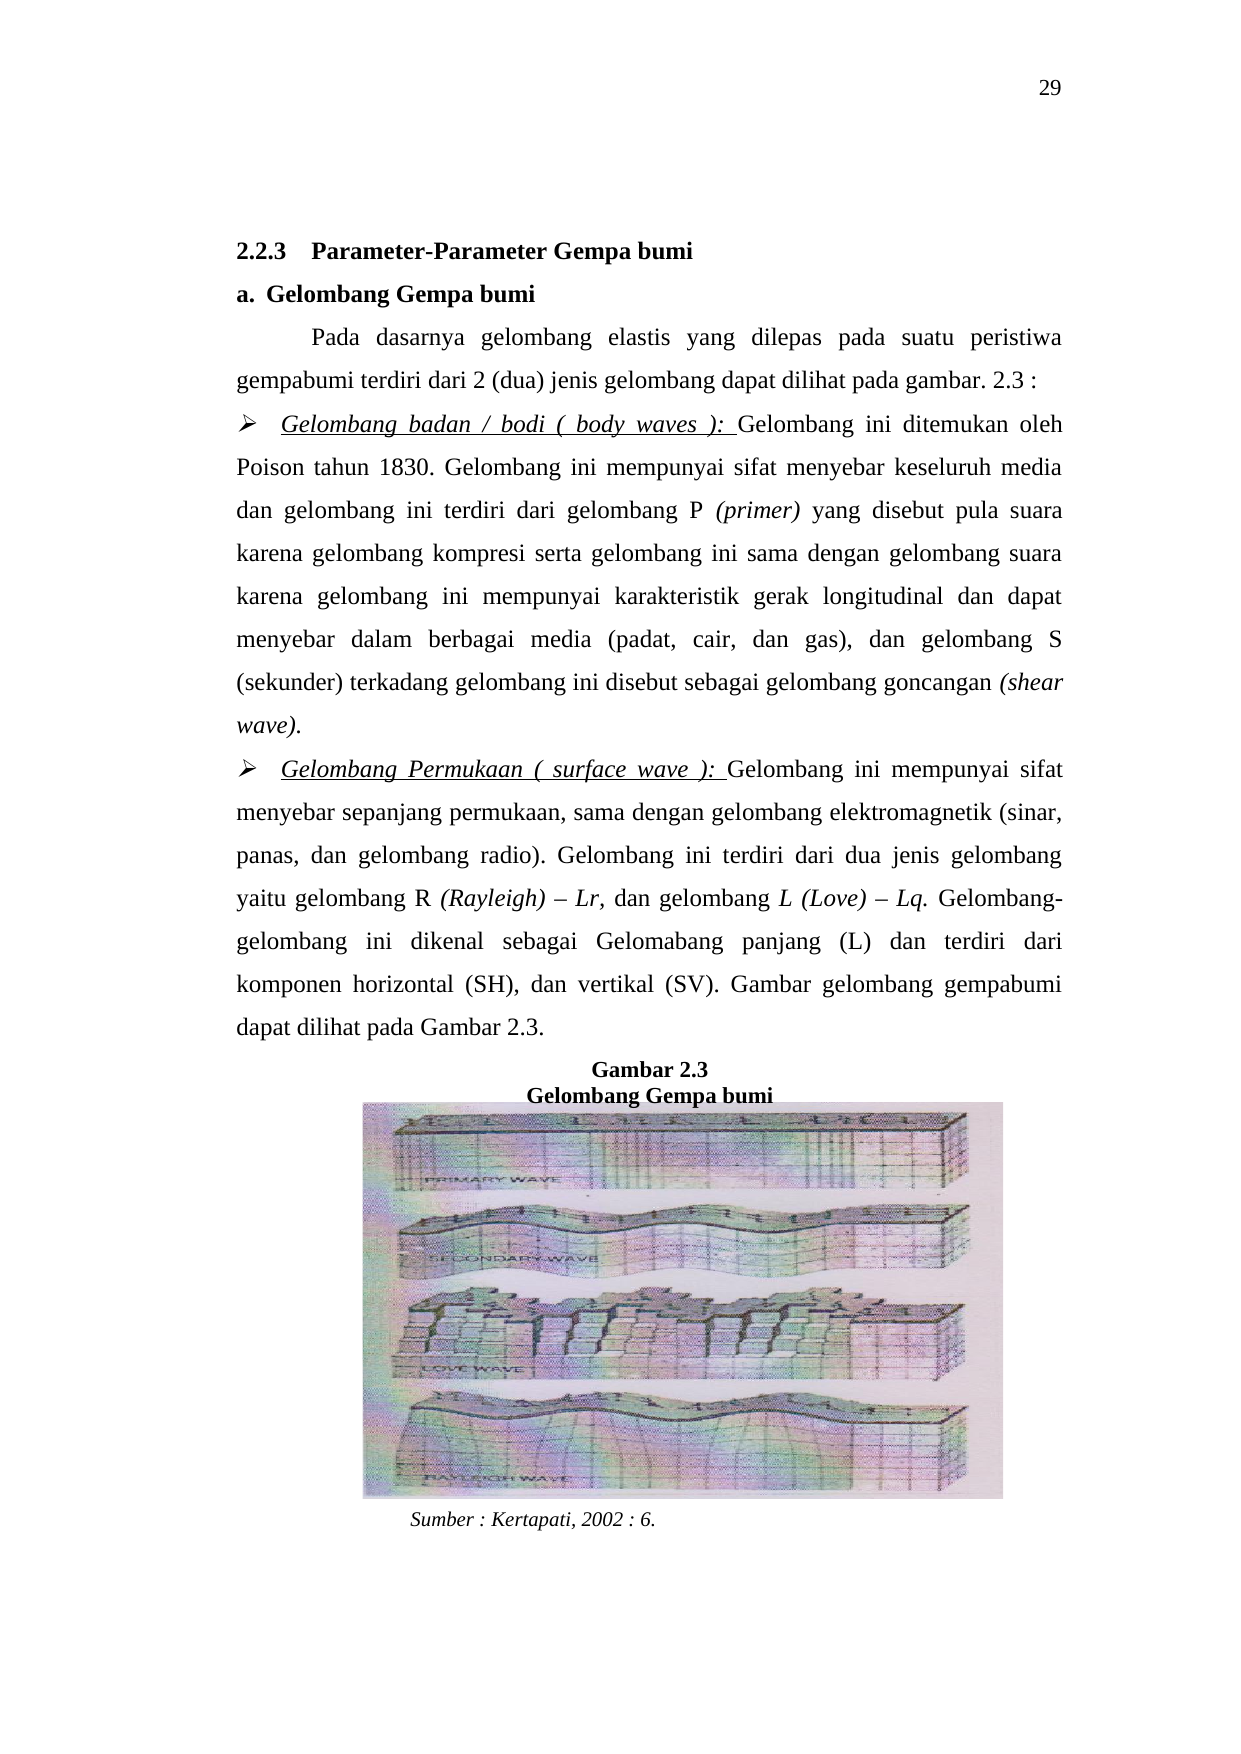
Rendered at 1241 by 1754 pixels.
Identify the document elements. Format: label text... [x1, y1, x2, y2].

list Pada dasarnya gelombang elastis yang dilepas pada suatu peristiwa gempabumi terdiri dari 2 (dua) jenis gelombang dapat dilihat pada gambar. 2.3 : [236, 322, 1063, 394]
list Gelombang badan / bodi ( body waves ): Gelombang ini ditemukan oleh Poison tahun 1830. Gelombang ini mempunyai sifat menyebar keseluruh media dan gelombang ini terdiri dari gelombang P (primer) yang disebut pula suara karena gelombang kompresi serta gelombang ini sama dengan gelombang suara karena gelombang ini mempunyai karakteristik gerak longitudinal dan dapat menyebar dalam berbagai media (padat, cair, dan gas), dan gelombang S (sekunder) terkadang gelombang ini disebut sebagai gelombang goncangan (shear wave). [236, 409, 1063, 739]
list Parameter-Parameter Gempa bumi [236, 236, 1063, 265]
list Gelombang Gempa bumi [236, 279, 1063, 308]
list Gelombang Gempa bumi [236, 1082, 1063, 1108]
list Gambar 2.3 [236, 1056, 1063, 1082]
picture [362, 1108, 1004, 1499]
list Gelombang Permukaan ( surface wave ): Gelombang ini mempunyai sifat menyebar sepanjang permukaan, sama dengan gelombang elektromagnetik (sinar, panas, dan gelombang radio). Gelombang ini terdiri dari dua jenis gelombang yaitu gelombang R (Rayleigh) – Lr, dan gelombang L (Love) – Lq. Gelombang-gelombang ini dikenal sebagai Gelomabang panjang (L) dan terdiri dari komponen horizontal (SH), dan vertikal (SV). Gambar gelombang gempabumi dapat dilihat pada Gambar 2.3. [236, 754, 1063, 1041]
